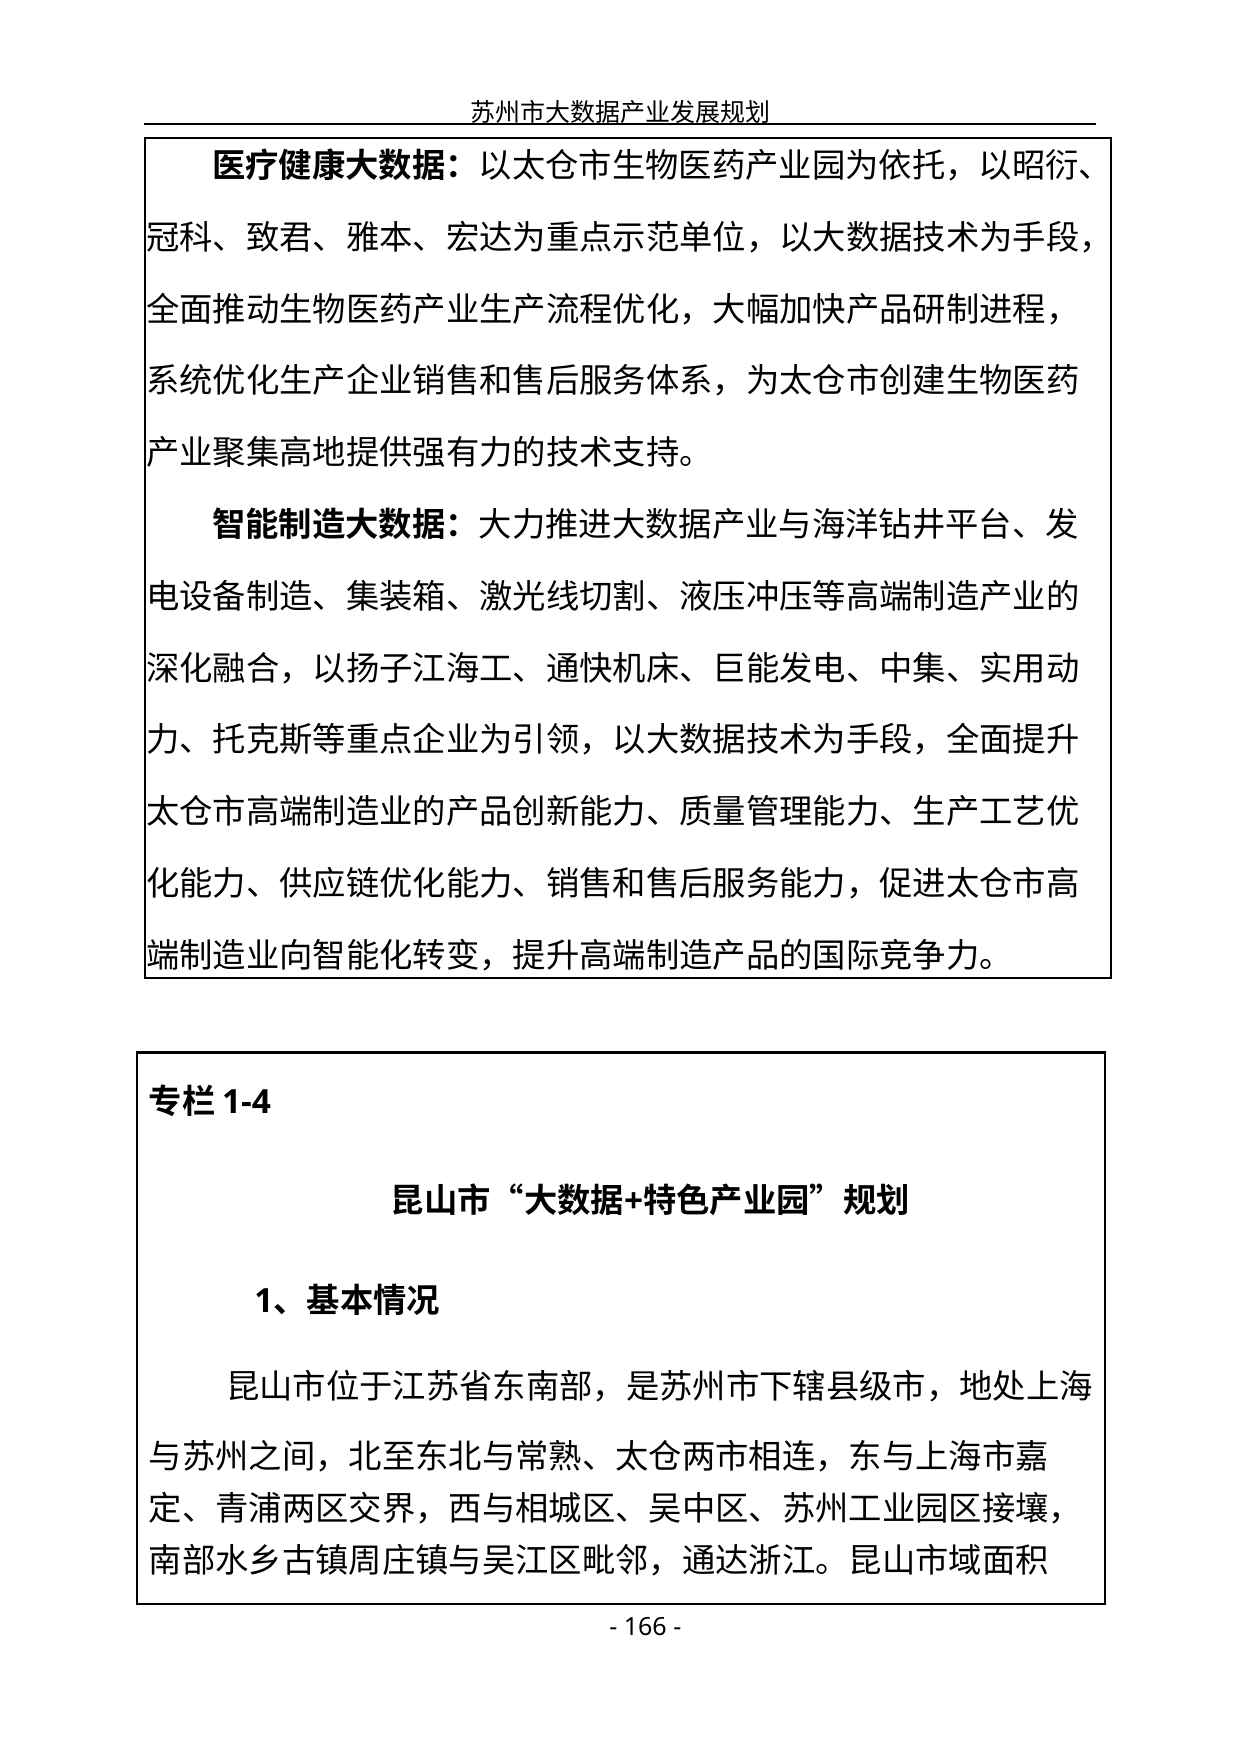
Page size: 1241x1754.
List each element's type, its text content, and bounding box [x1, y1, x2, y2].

text 端制造业向智能化转变，提升高端制造产品的国际竞争力。 [146, 926, 1110, 977]
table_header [138, 1054, 1104, 1603]
text 智能制造大数据：大力推进大数据产业与海洋钻井平台、发电设备制造、集装箱、激光线切割、液压冲压等高端制造产业的深化融合，以扬子江海工、通快机床、巨能发电、中集、实用动力、托克斯等重点企业为引领，以大数据技术为手段，全面提升太仓市高端制造业的产品创新能力、质量管理能力、生产工艺优化能力、供应链优化能力、销售和售后服务能力，促进太仓市高 [146, 496, 1110, 905]
text 医疗健康大数据：以太仓市生物医药产业园为依托，以昭衍、冠科、致君、雅本、宏达为重点示范单位，以大数据技术为手段，全面推动生物医药产业生产流程优化，大幅加快产品研制进程，系统优化生产企业销售和售后服务体系，为太仓市创建生物医药产业聚集高地提供强有力的技术支持。 [146, 139, 1110, 474]
